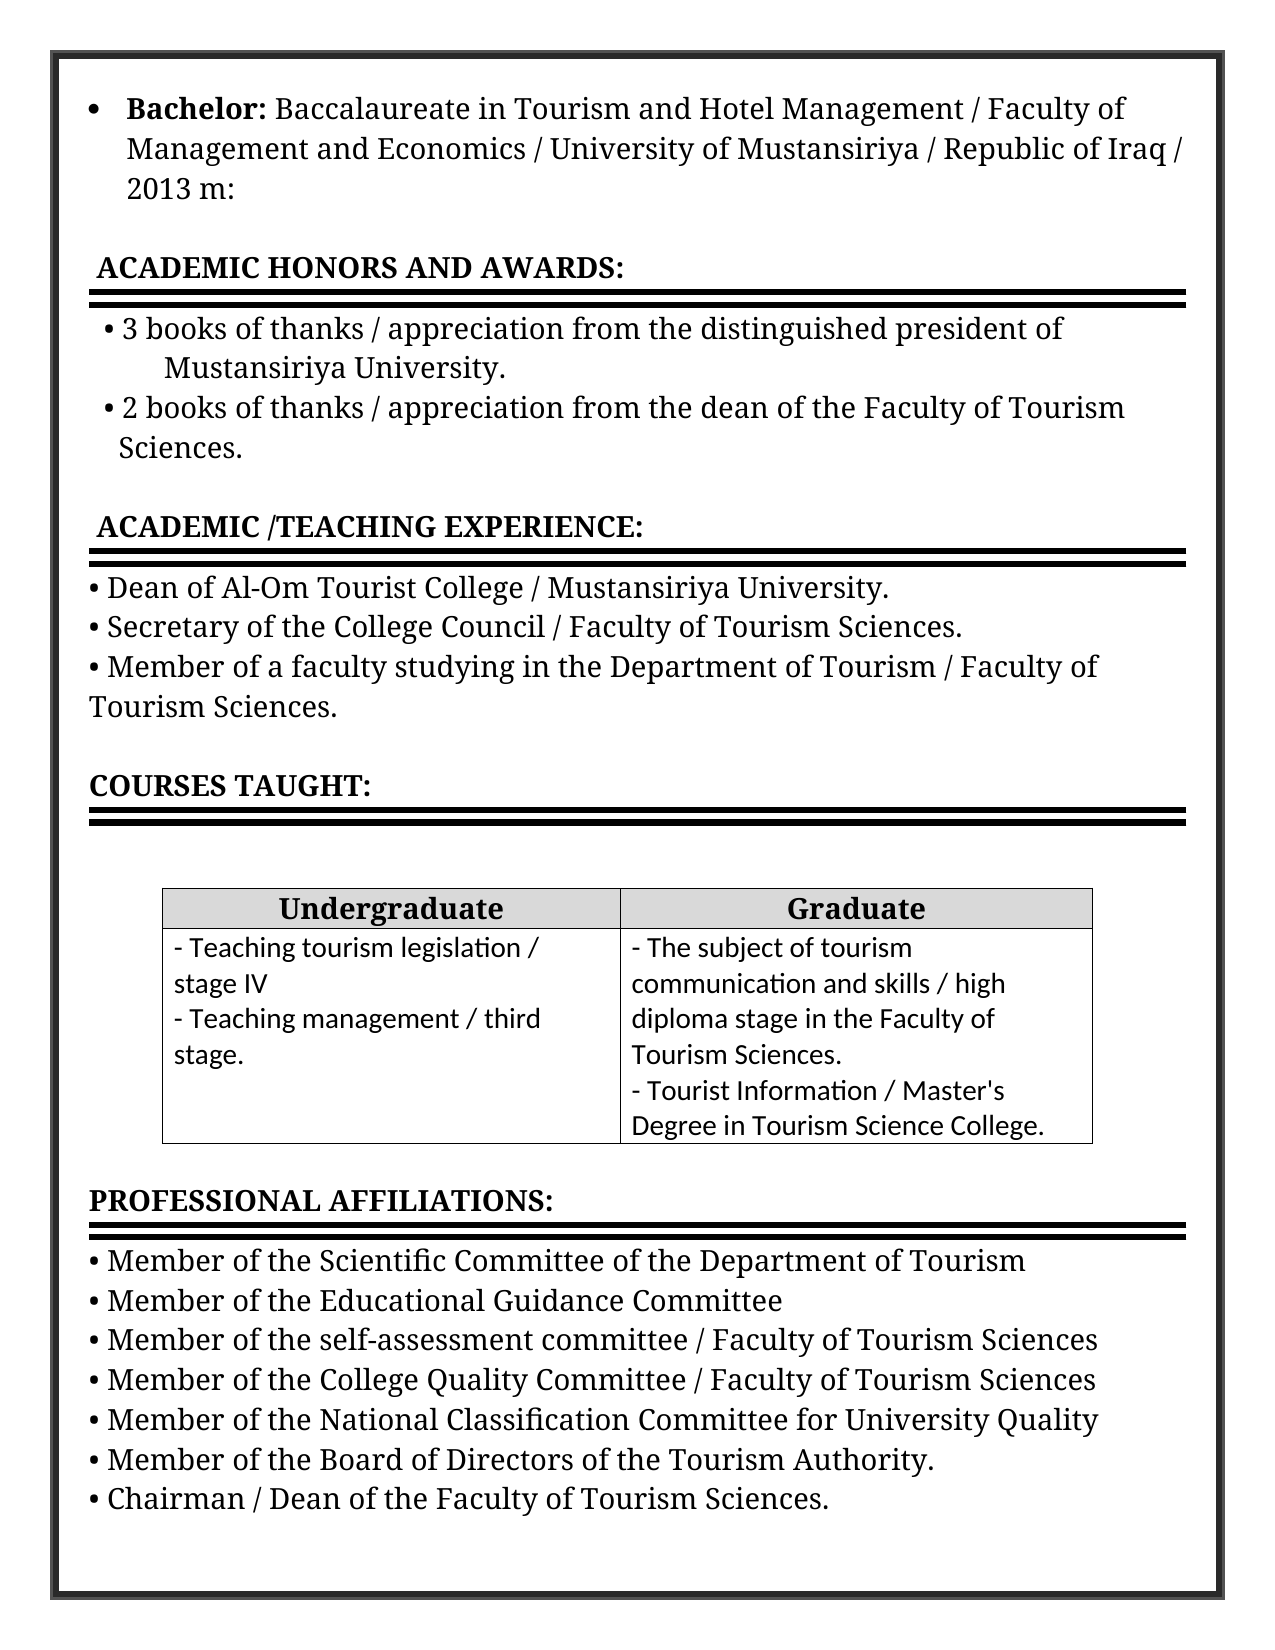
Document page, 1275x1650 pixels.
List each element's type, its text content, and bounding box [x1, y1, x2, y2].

table_cell - The subject of tourism communication and skills / high diploma stage in the Faculty of Tourism Sciences. - Tourist Information / Master's Degree in Tourism Science College. [621, 929, 1092, 1143]
text COURSES TAUGHT: [89, 765, 1186, 807]
text • Member of the Board of Directors of the Tourism Authority. [89, 1439, 1186, 1478]
text • Secretary of the College Council / Faculty of Tourism Sciences. [89, 607, 1186, 646]
table_header Graduate [621, 889, 1092, 928]
text • 3 books of thanks / appreciation from the distinguished president of Mustansiriya University. [103, 308, 1186, 387]
text ACADEMIC HONORS AND AWARDS: [89, 247, 1186, 289]
text • Member of the self-assessment committee / Faculty of Tourism Sciences [89, 1320, 1186, 1359]
text • Member of the Scientific Committee of the Department of Tourism [89, 1240, 1186, 1280]
table_cell - Teaching tourism legislation / stage IV - Teaching management / third stage. [163, 929, 620, 1143]
text • Member of the College Quality Committee / Faculty of Tourism Sciences [89, 1359, 1186, 1399]
text PROFESSIONAL AFFILIATIONS: [89, 1180, 1186, 1222]
table_header Undergraduate [163, 889, 620, 928]
text • Member of the Educational Guidance Committee [89, 1280, 1186, 1320]
text • 2 books of thanks / appreciation from the dean of the Faculty of Tourism Sciences. [103, 387, 1186, 467]
list Bachelor: Baccalaureate in Tourism and Hotel Management / Faculty of Management and Economics / University of Mustansiriya / Republic of Iraq / 2013 m: [89, 89, 1186, 208]
text • Member of a faculty studying in the Department of Tourism / Faculty of Tourism Sciences. [89, 646, 1186, 726]
text ACADEMIC /TEACHING EXPERIENCE: [89, 506, 1186, 548]
text • Dean of Al-Om Tourist College / Mustansiriya University. [89, 567, 1186, 607]
text • Chairman / Dean of the Faculty of Tourism Sciences. [89, 1478, 1186, 1518]
text • Member of the National Classification Committee for University Quality [89, 1399, 1186, 1439]
